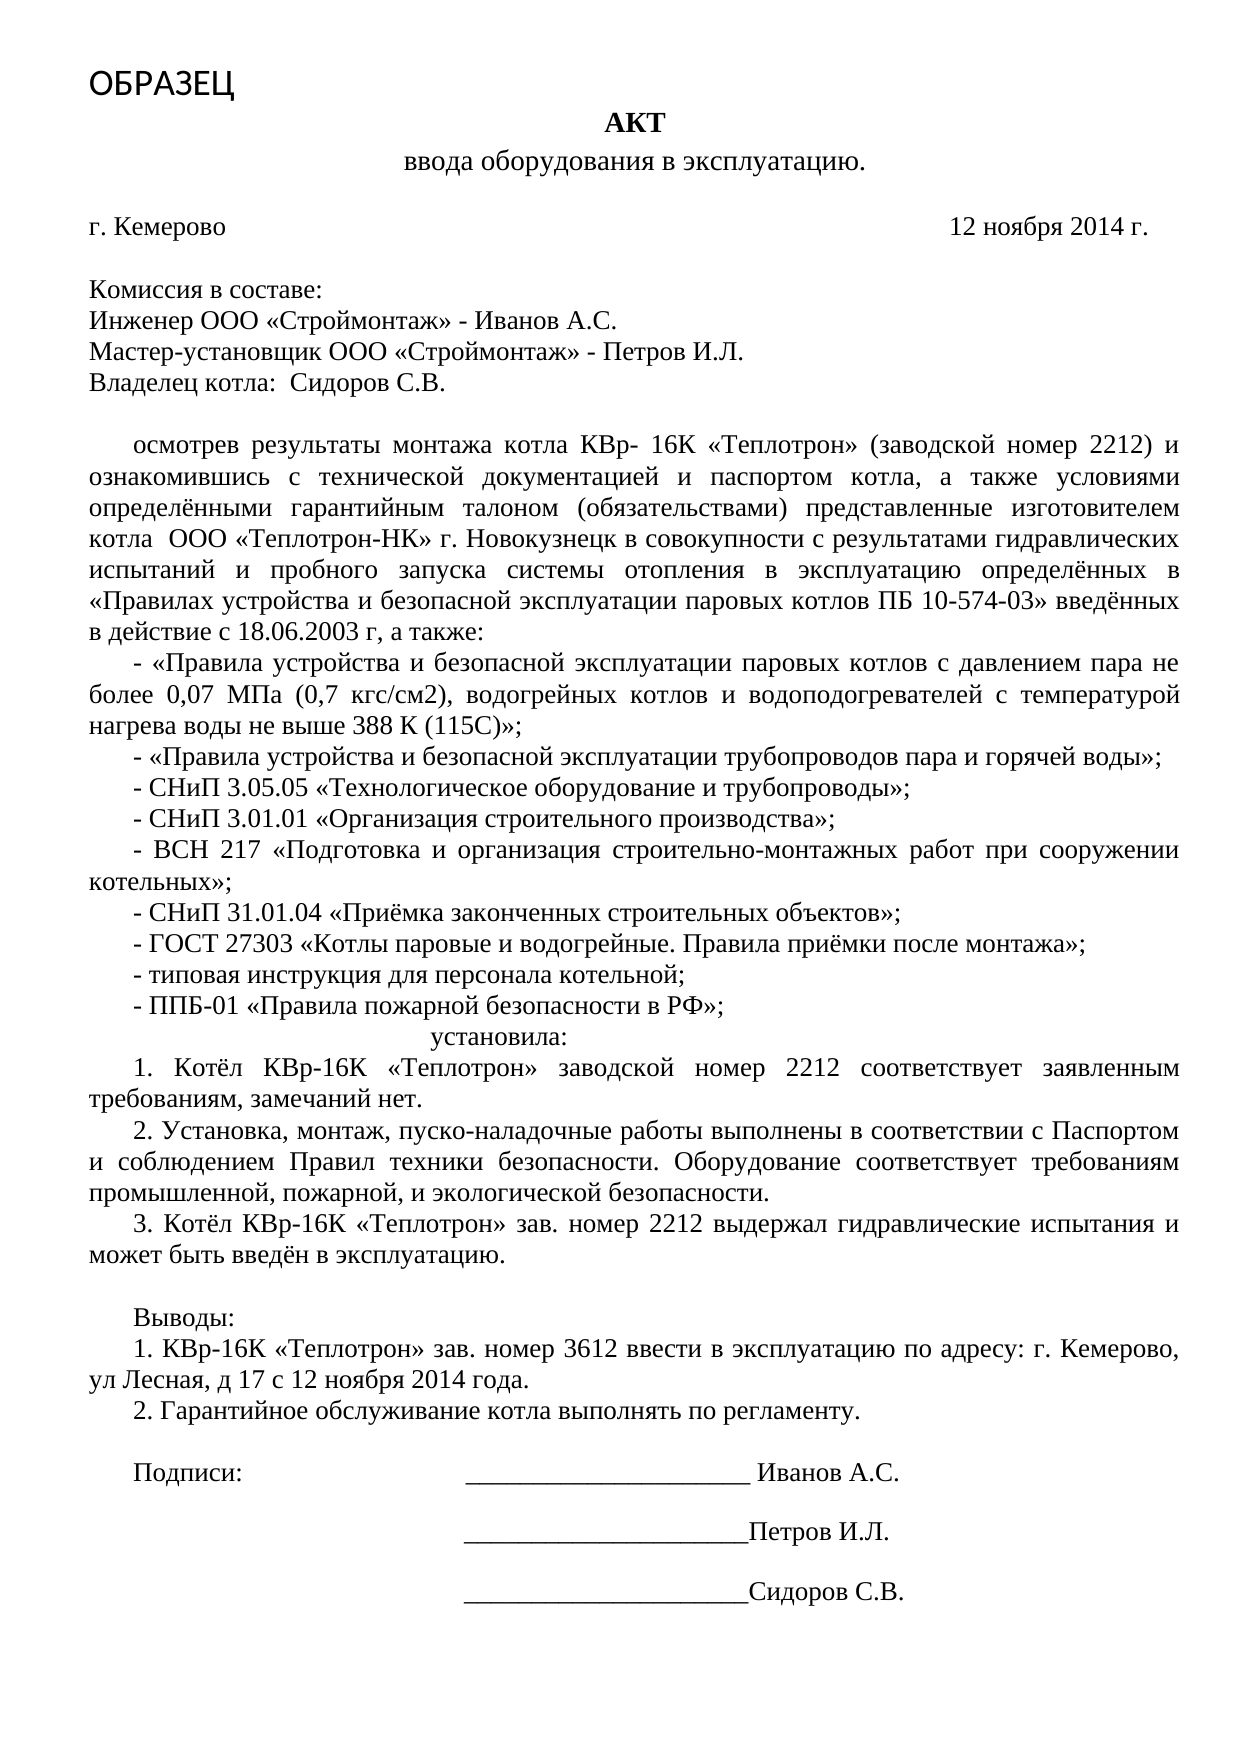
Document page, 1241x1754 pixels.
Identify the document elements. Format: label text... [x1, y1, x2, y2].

text Комиссия в составе: [89, 273, 1181, 304]
text - СНиП 3.05.05 «Технологическое оборудование и трубопроводы»; [89, 771, 1181, 802]
text 2. Гарантийное обслуживание котла выполнять по регламенту. [89, 1394, 1181, 1425]
text _____________________Сидоров С.В. [89, 1575, 1181, 1606]
text ввода оборудования в эксплуатацию. [89, 143, 1181, 177]
text - СНиП 3.01.01 «Организация строительного производства»; [89, 802, 1181, 833]
text - типовая инструкция для персонала котельной; [89, 958, 1181, 989]
text установила: [89, 1020, 1181, 1051]
text - «Правила устройства и безопасной эксплуатации паровых котлов с давлением пара не более 0,07 МПа (0,7 кгс/см2), водогрейных котлов и водоподогревателей с температурой нагрева воды не выше 388 К (115С)»; [89, 647, 1181, 740]
text - ГОСТ 27303 «Котлы паровые и водогрейные. Правила приёмки после монтажа»; [89, 927, 1181, 958]
text - ВСН 217 «Подготовка и организация строительно-монтажных работ при сооружении котельных»; [89, 833, 1181, 896]
text Инженер ООО «Строймонтаж» - Иванов А.С. [89, 304, 1181, 335]
text _____________________Петров И.Л. [89, 1516, 1181, 1547]
text 1. КВр-16К «Теплотрон» зав. номер 3612 ввести в эксплуатацию по адресу: г. Кемерово, ул Лесная, д 17 с 12 ноября 2014 года. [89, 1332, 1181, 1394]
text Владелец котла: Сидоров С.В. [89, 366, 1181, 397]
text - СНиП 31.01.04 «Приёмка законченных строительных объектов»; [89, 896, 1181, 927]
text - ППБ-01 «Правила пожарной безопасности в РФ»; [89, 989, 1181, 1020]
text 1. Котёл КВр-16К «Теплотрон» заводской номер 2212 соответствует заявленным требованиям, замечаний нет. [89, 1051, 1181, 1114]
text Мастер-установщик ООО «Строймонтаж» - Петров И.Л. [89, 335, 1181, 366]
text АКТ [89, 105, 1181, 138]
text г. Кемерово 12 ноября 2014 г. [89, 211, 1181, 242]
text осмотрев результаты монтажа котла КВр- 16К «Теплотрон» (заводской номер 2212) и ознакомившись с технической документацией и паспортом котла, а также условиями определёнными гарантийным талоном (обязательствами) представленные изготовителем котла ООО «Теплотрон-НК» г. Новокузнецк в совокупности с результатами гидравлических испытаний и пробного запуска системы отопления в эксплуатацию определённых в «Правилах устройства и безопасной эксплуатации паровых котлов ПБ 10-574-03» введённых в действие с 18.06.2003 г, а также: [89, 428, 1181, 647]
text 3. Котёл КВр-16К «Теплотрон» зав. номер 2212 выдержал гидравлические испытания и может быть введён в эксплуатацию. [89, 1207, 1181, 1269]
text - «Правила устройства и безопасной эксплуатации трубопроводов пара и горячей воды»; [89, 740, 1181, 771]
text 2. Установка, монтаж, пуско-наладочные работы выполнены в соответствии с Паспортом и соблюдением Правил техники безопасности. Оборудование соответствует требованиям промышленной, пожарной, и экологической безопасности. [89, 1114, 1181, 1207]
text Выводы: [89, 1301, 1181, 1332]
text Подписи: _____________________ Иванов А.С. [89, 1456, 1181, 1487]
